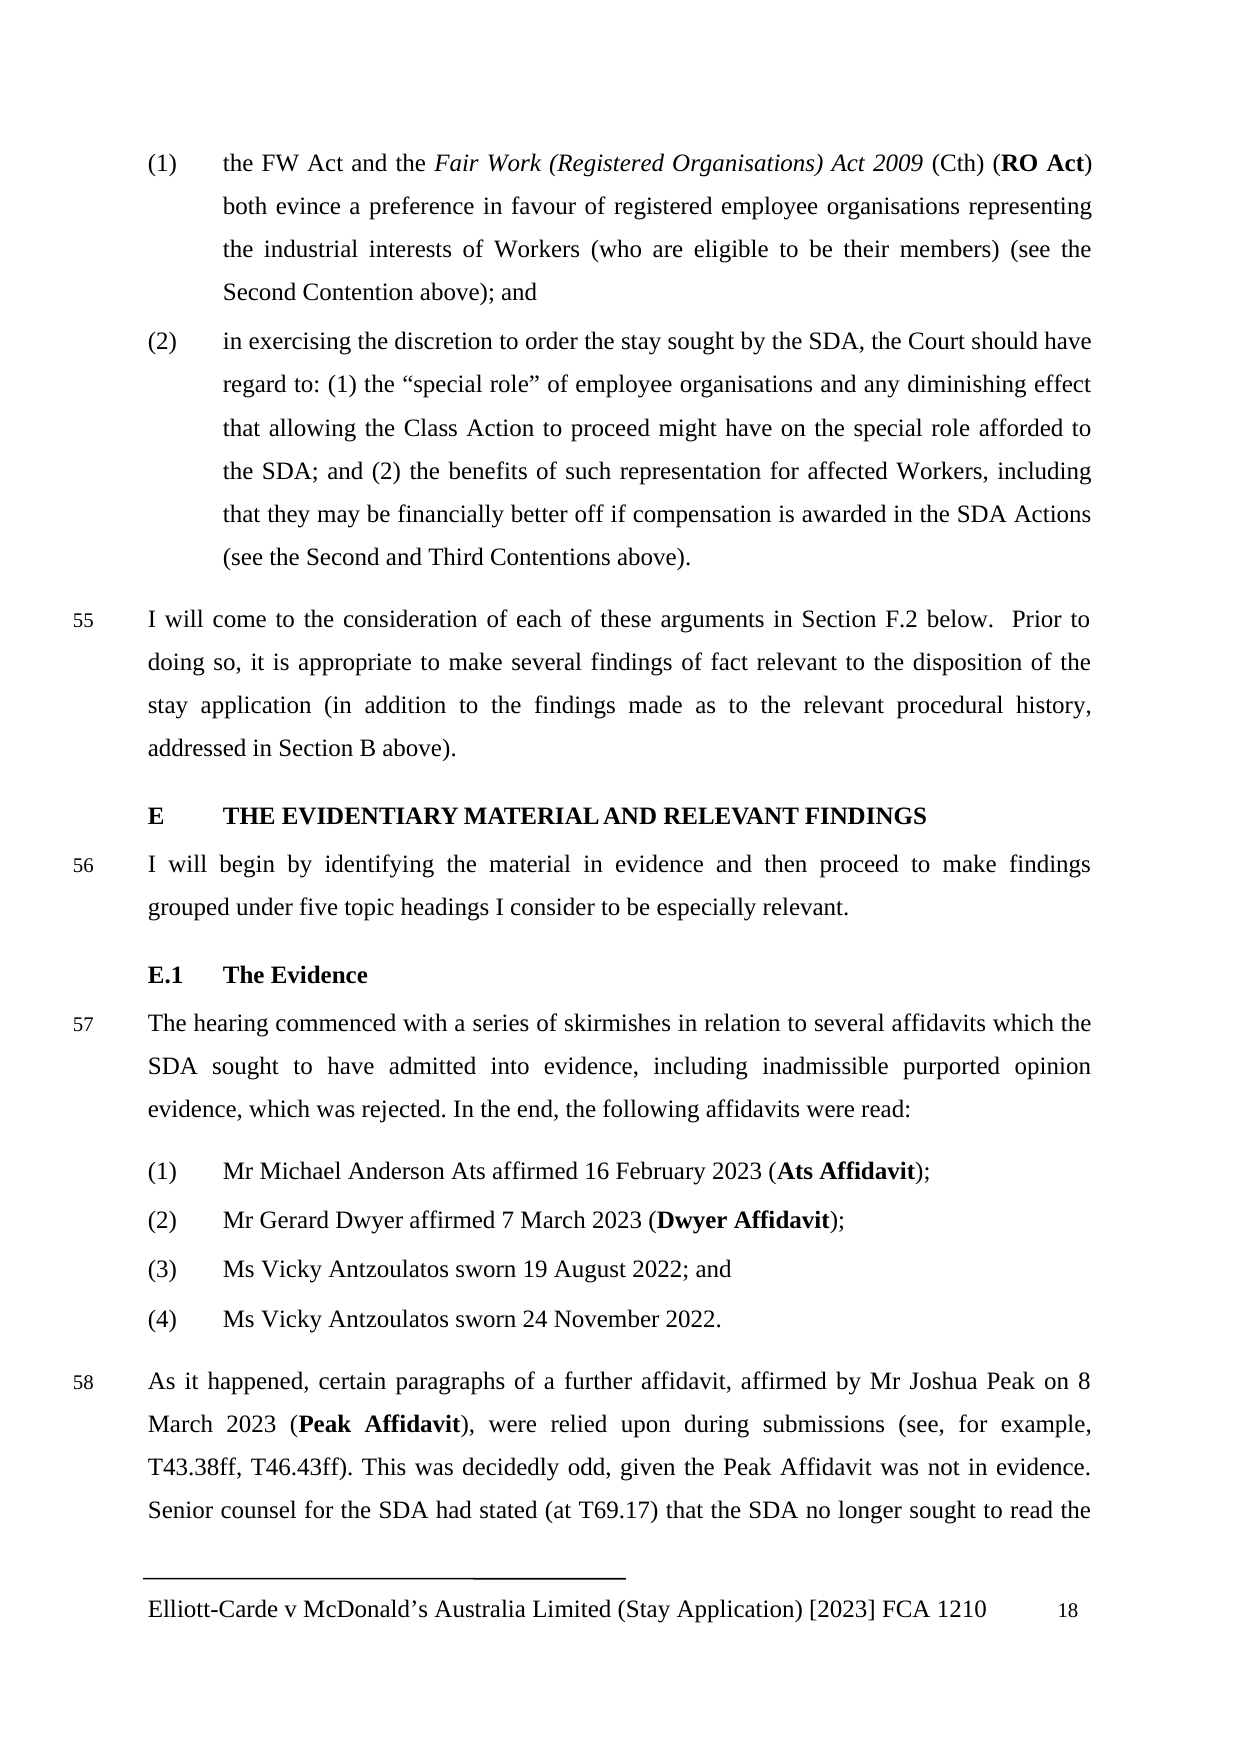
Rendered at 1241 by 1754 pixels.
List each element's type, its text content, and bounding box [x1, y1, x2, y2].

list (3) Ms Vicky Antzoulatos sworn 19 August 2022; and [148, 1254, 1092, 1283]
list (1) Mr Michael Anderson Ats affirmed 16 February 2023 (Ats Affidavit); [148, 1156, 1092, 1184]
list 56 I will begin by identifying the material in evidence and then proceed to make findings grouped under five topic headings I consider to be especially relevant. [73, 849, 1092, 921]
list 57 The hearing commenced with a series of skirmishes in relation to several affidavits which the SDA sought to have admitted into evidence, including inadmissible purported opinion evidence, which was rejected. In the end, the following affidavits were read: [73, 1008, 1092, 1123]
subtitle E THE EVIDENTIARY MATERIAL AND RELEVANT FINDINGS [148, 801, 1092, 830]
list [73, 1366, 1092, 1524]
list (2) in exercising the discretion to order the stay sought by the SDA, the Court should have regard to: (1) the “special role” of employee organisations and any diminishing effect that allowing the Class Action to proceed might have on the special role afforded to the SDA; and (2) the benefits of such representation for affected Workers, including that they may be financially better off if compensation is awarded in the SDA Actions (see the Second and Third Contentions above). [148, 326, 1092, 571]
list 55 I will come to the consideration of each of these arguments in Section F.2 below. Prior to doing so, it is appropriate to make several findings of fact relevant to the disposition of the stay application (in addition to the findings made as to the relevant procedural history, addressed in Section B above). [73, 604, 1092, 762]
list (4) Ms Vicky Antzoulatos sworn 24 November 2022. [148, 1304, 1092, 1333]
list (2) Mr Gerard Dwyer affirmed 7 March 2023 (Dwyer Affidavit); [148, 1205, 1092, 1234]
subtitle E.1 The Evidence [148, 960, 1092, 989]
list (1) the FW Act and the Fair Work (Registered Organisations) Act 2009 (Cth) (RO Act) both evince a preference in favour of registered employee organisations representing the industrial interests of Workers (who are eligible to be their members) (see the Second Contention above); and [148, 148, 1092, 306]
